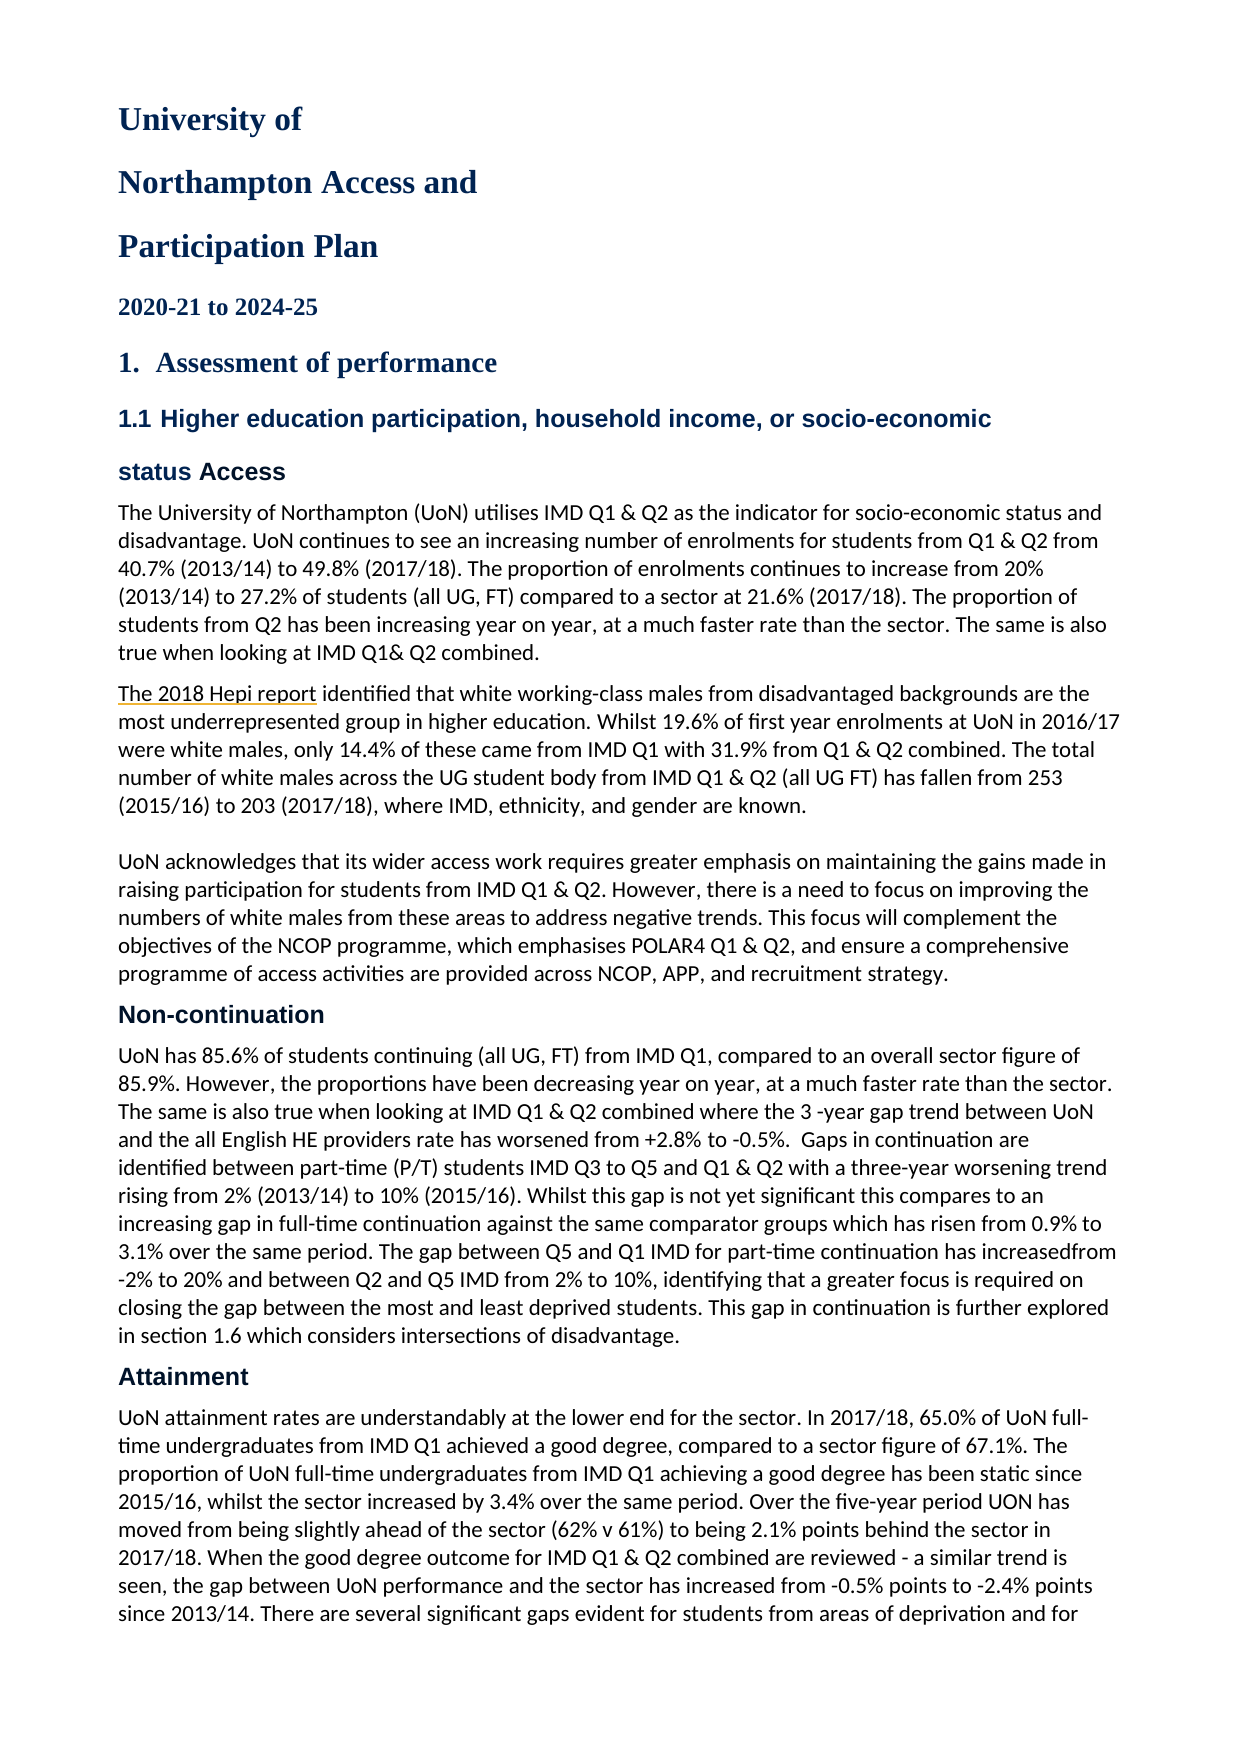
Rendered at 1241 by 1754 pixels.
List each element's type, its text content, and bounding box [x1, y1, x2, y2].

subtitle Attainment [118, 1362, 1184, 1391]
text The 2018 Hepi report identified that white working-class males from disadvantaged backgrounds are the most underrepresented group in higher education. Whilst 19.6% of first year enrolments at UoN in 2016/17 were white males, only 14.4% of these came from IMD Q1 with 31.9% from Q1 & Q2 combined. The total number of white males across the UG student body from IMD Q1 & Q2 (all UG FT) has fallen from 253 (2015/16) to 203 (2017/18), where IMD, ethnicity, and gender are known. [118, 679, 1121, 819]
text The University of Northampton (UoN) utilises IMD Q1 & Q2 as the indicator for socio-economic status and disadvantage. UoN continues to see an increasing number of enrolments for students from Q1 & Q2 from 40.7% (2013/14) to 49.8% (2017/18). The proportion of enrolments continues to increase from 20% (2013/14) to 27.2% of students (all UG, FT) compared to a sector at 21.6% (2017/18). The proportion of students from Q2 has been increasing year on year, at a much faster rate than the sector. The same is also true when looking at IMD Q1& Q2 combined. [118, 498, 1121, 667]
subtitle Higher education participation, household income, or socio-economic status Access [118, 379, 1073, 486]
text UoN has 85.6% of students continuing (all UG, FT) from IMD Q1, compared to an overall sector figure of 85.9%. However, the proportions have been decreasing year on year, at a much faster rate than the sector. The same is also true when looking at IMD Q1 & Q2 combined where the 3 -year gap trend between UoN and the all English HE providers rate has worsened from +2.8% to -0.5%. Gaps in continuation are identified between part-time (P/T) students IMD Q3 to Q5 and Q1 & Q2 with a three-year worsening trend rising from 2% (2013/14) to 10% (2015/16). Whilst this gap is not yet significant this compares to an increasing gap in full-time continuation against the same comparator groups which has risen from 0.9% to 3.1% over the same period. The gap between Q5 and Q1 IMD for part-time continuation has increasedfrom [118, 1041, 1118, 1265]
subtitle University of Northampton Access and Participation Plan [118, 99, 489, 264]
text UoN acknowledges that its wider access work requires greater emphasis on maintaining the gains made in raising participation for students from IMD Q1 & Q2. However, there is a need to focus on improving the numbers of white males from these areas to address negative trends. This focus will complement the objectives of the NCOP programme, which emphasises POLAR4 Q1 & Q2, and ensure a comprehensive programme of access activities are provided across NCOP, APP, and recruitment strategy. [118, 847, 1121, 987]
text UoN attainment rates are understandably at the lower end for the sector. In 2017/18, 65.0% of UoN full- time undergraduates from IMD Q1 achieved a good degree, compared to a sector figure of 67.1%. The proportion of UoN full-time undergraduates from IMD Q1 achieving a good degree has been static since 2015/16, whilst the sector increased by 3.4% over the same period. Over the five-year period UON has moved from being slightly ahead of the sector (62% v 61%) to being 2.1% points behind the sector in 2017/18. When the good degree outcome for IMD Q1 & Q2 combined are reviewed - a similar trend is seen, the gap between UoN performance and the sector has increased from -0.5% points to -2.4% points since 2013/14. There are several significant gaps evident for students from areas of deprivation and for [118, 1403, 1093, 1627]
list Assessment of performance [118, 346, 1184, 379]
subtitle Non-continuation [118, 1000, 1184, 1029]
text 2020-21 to 2024-25 [118, 292, 1184, 320]
text -2% to 20% and between Q2 and Q5 IMD from 2% to 10%, identifying that a greater focus is required on closing the gap between the most and least deprived students. This gap in continuation is further explored in section 1.6 which considers intersections of disadvantage. [118, 1265, 1109, 1349]
